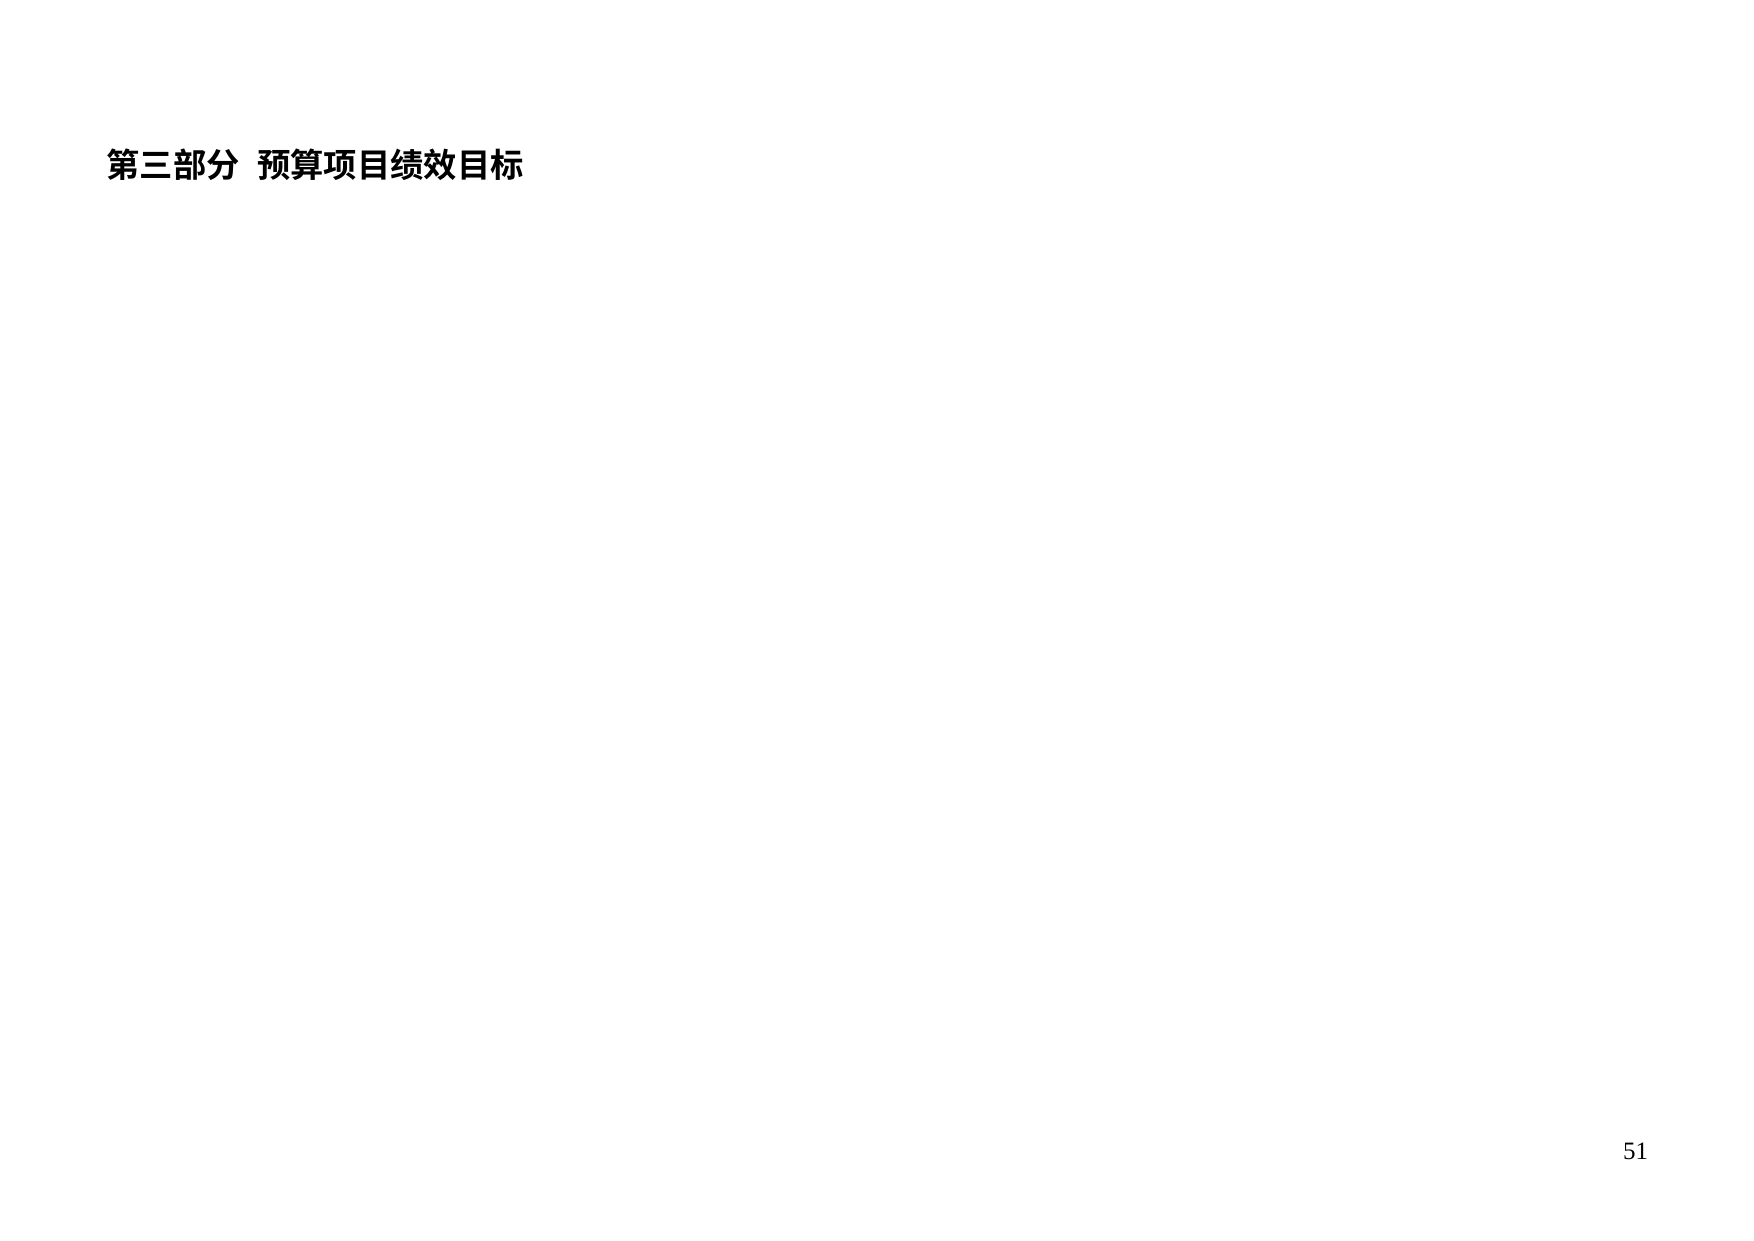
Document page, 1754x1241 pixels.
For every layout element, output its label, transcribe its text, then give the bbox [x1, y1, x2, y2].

text 第三部分 预算项目绩效目标 [106, 142, 1648, 187]
